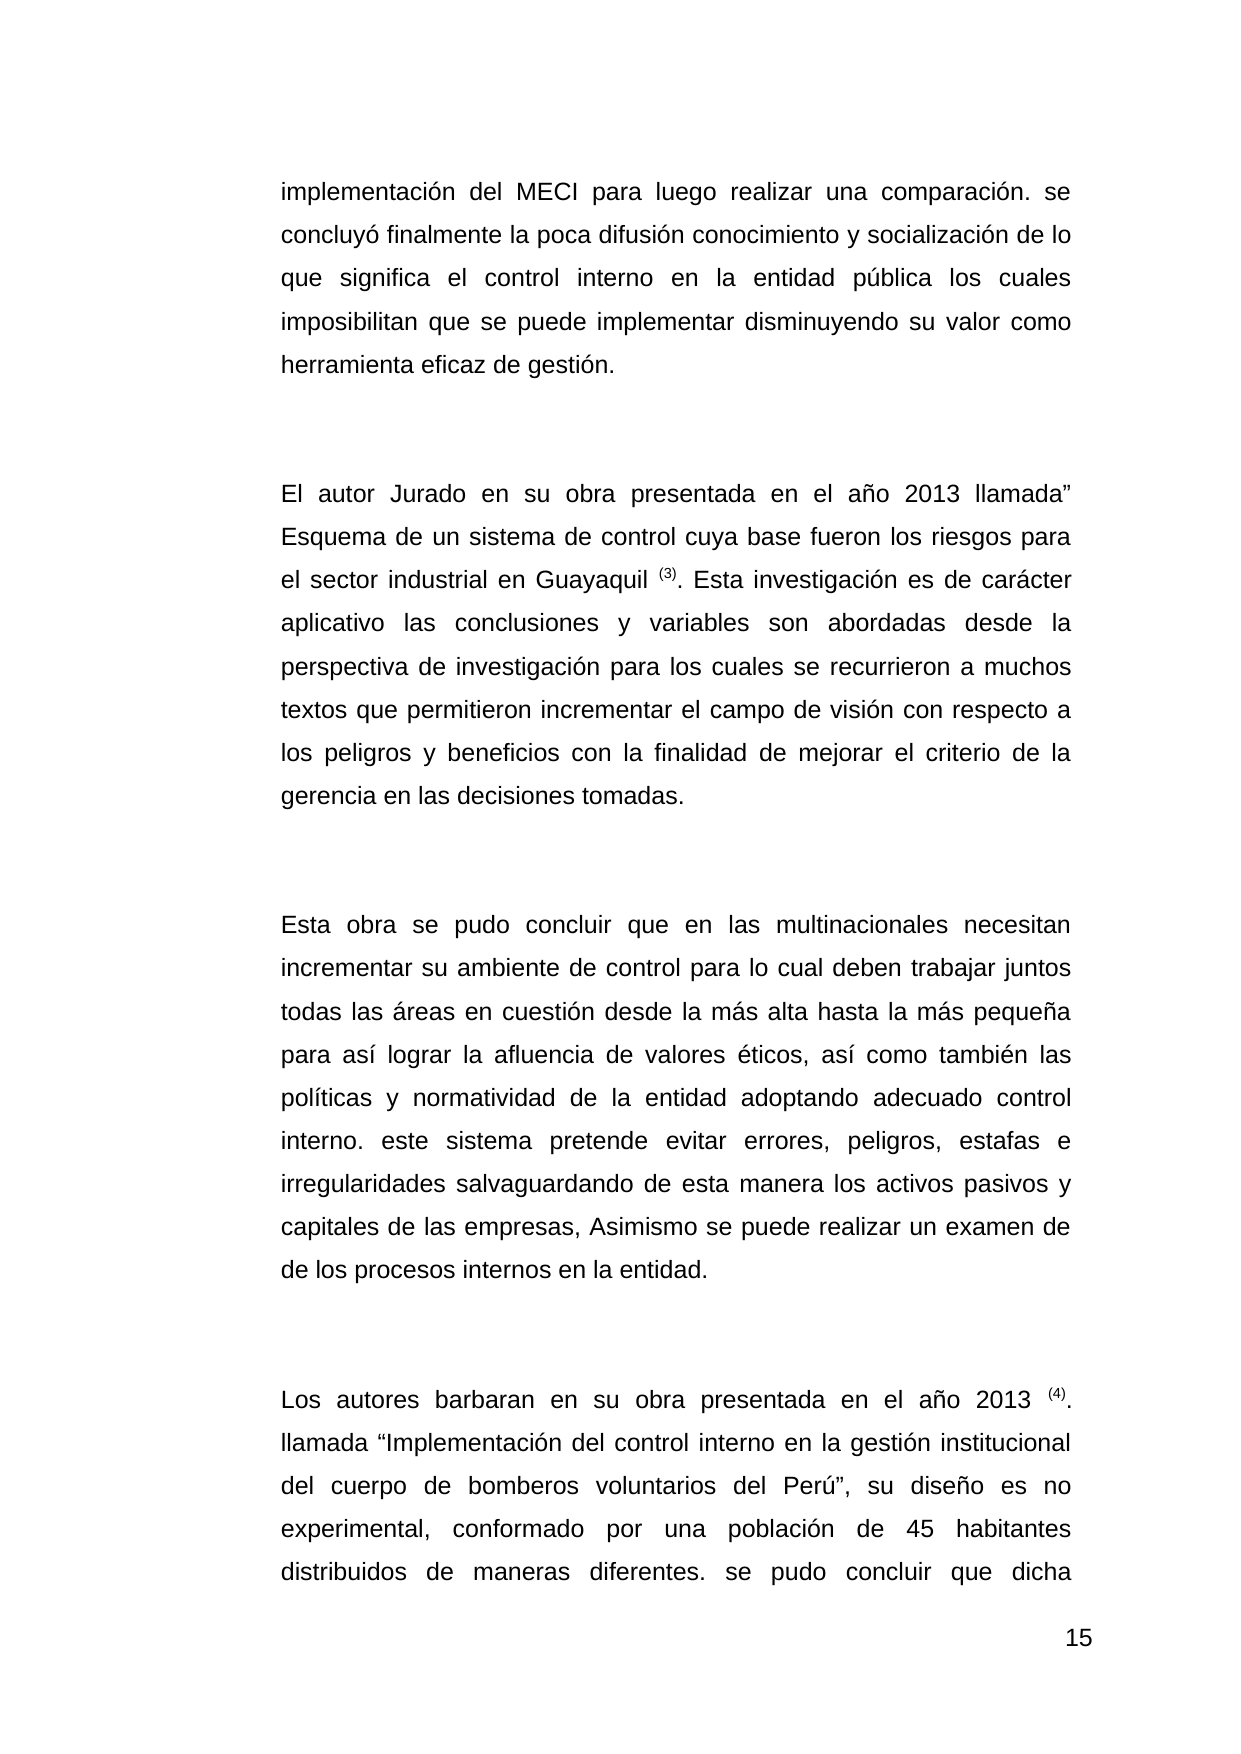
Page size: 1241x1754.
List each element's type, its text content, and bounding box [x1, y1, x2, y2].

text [281, 1385, 1073, 1586]
text El autor Jurado en su obra presentada en el año 2013 llamada” Esquema de un sistema de control cuya base fueron los riesgos para el sector industrial en Guayaquil (3). Esta investigación es de carácter aplicativo las conclusiones y variables son abordadas desde la perspectiva de investigación para los cuales se recurrieron a muchos textos que permitieron incrementar el campo de visión con respecto a los peligros y beneficios con la finalidad de mejorar el criterio de la gerencia en las decisiones tomadas. [281, 479, 1073, 810]
text Esta obra se pudo concluir que en las multinacionales necesitan incrementar su ambiente de control para lo cual deben trabajar juntos todas las áreas en cuestión desde la más alta hasta la más pequeña para así lograr la afluencia de valores éticos, así como también las políticas y normatividad de la entidad adoptando adecuado control interno. este sistema pretende evitar errores, peligros, estafas e irregularidades salvaguardando de esta manera los activos pasivos y capitales de las empresas, Asimismo se puede realizar un examen de de los procesos internos en la entidad. [281, 910, 1073, 1284]
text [281, 177, 1073, 378]
